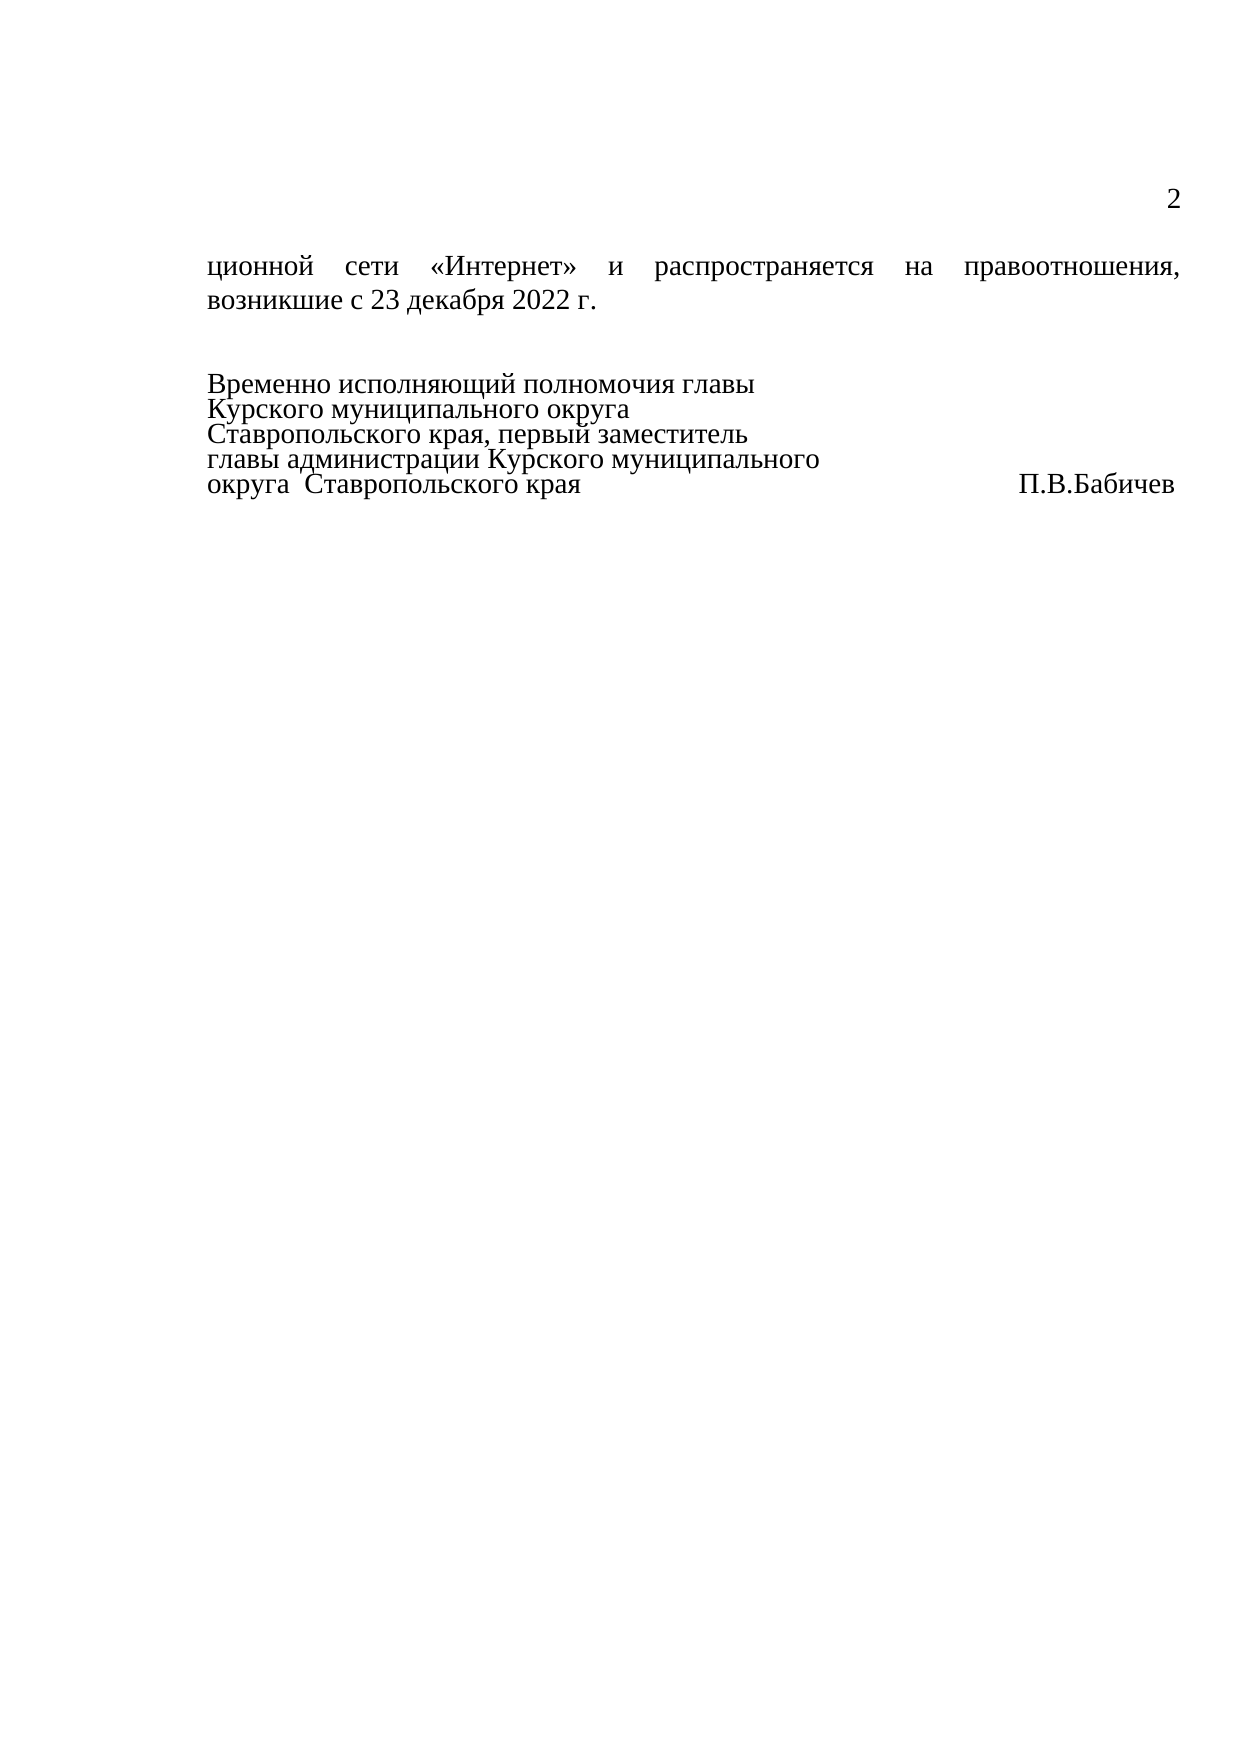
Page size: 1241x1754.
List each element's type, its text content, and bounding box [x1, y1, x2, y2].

text округа Ставропольского края П.В.Бабичев [207, 474, 1181, 499]
text главы администрации Курского муниципального [207, 449, 1181, 474]
text 2 [207, 181, 1181, 215]
text ционной сети «Интернет» и распространяется на правоотношения, возникшие с 23 декабря 2022 г. [207, 248, 1181, 315]
text Курского муниципального округа [207, 399, 1181, 424]
text Ставропольского края, первый заместитель [207, 424, 1181, 449]
text Временно исполняющий полномочия главы [207, 374, 1181, 399]
